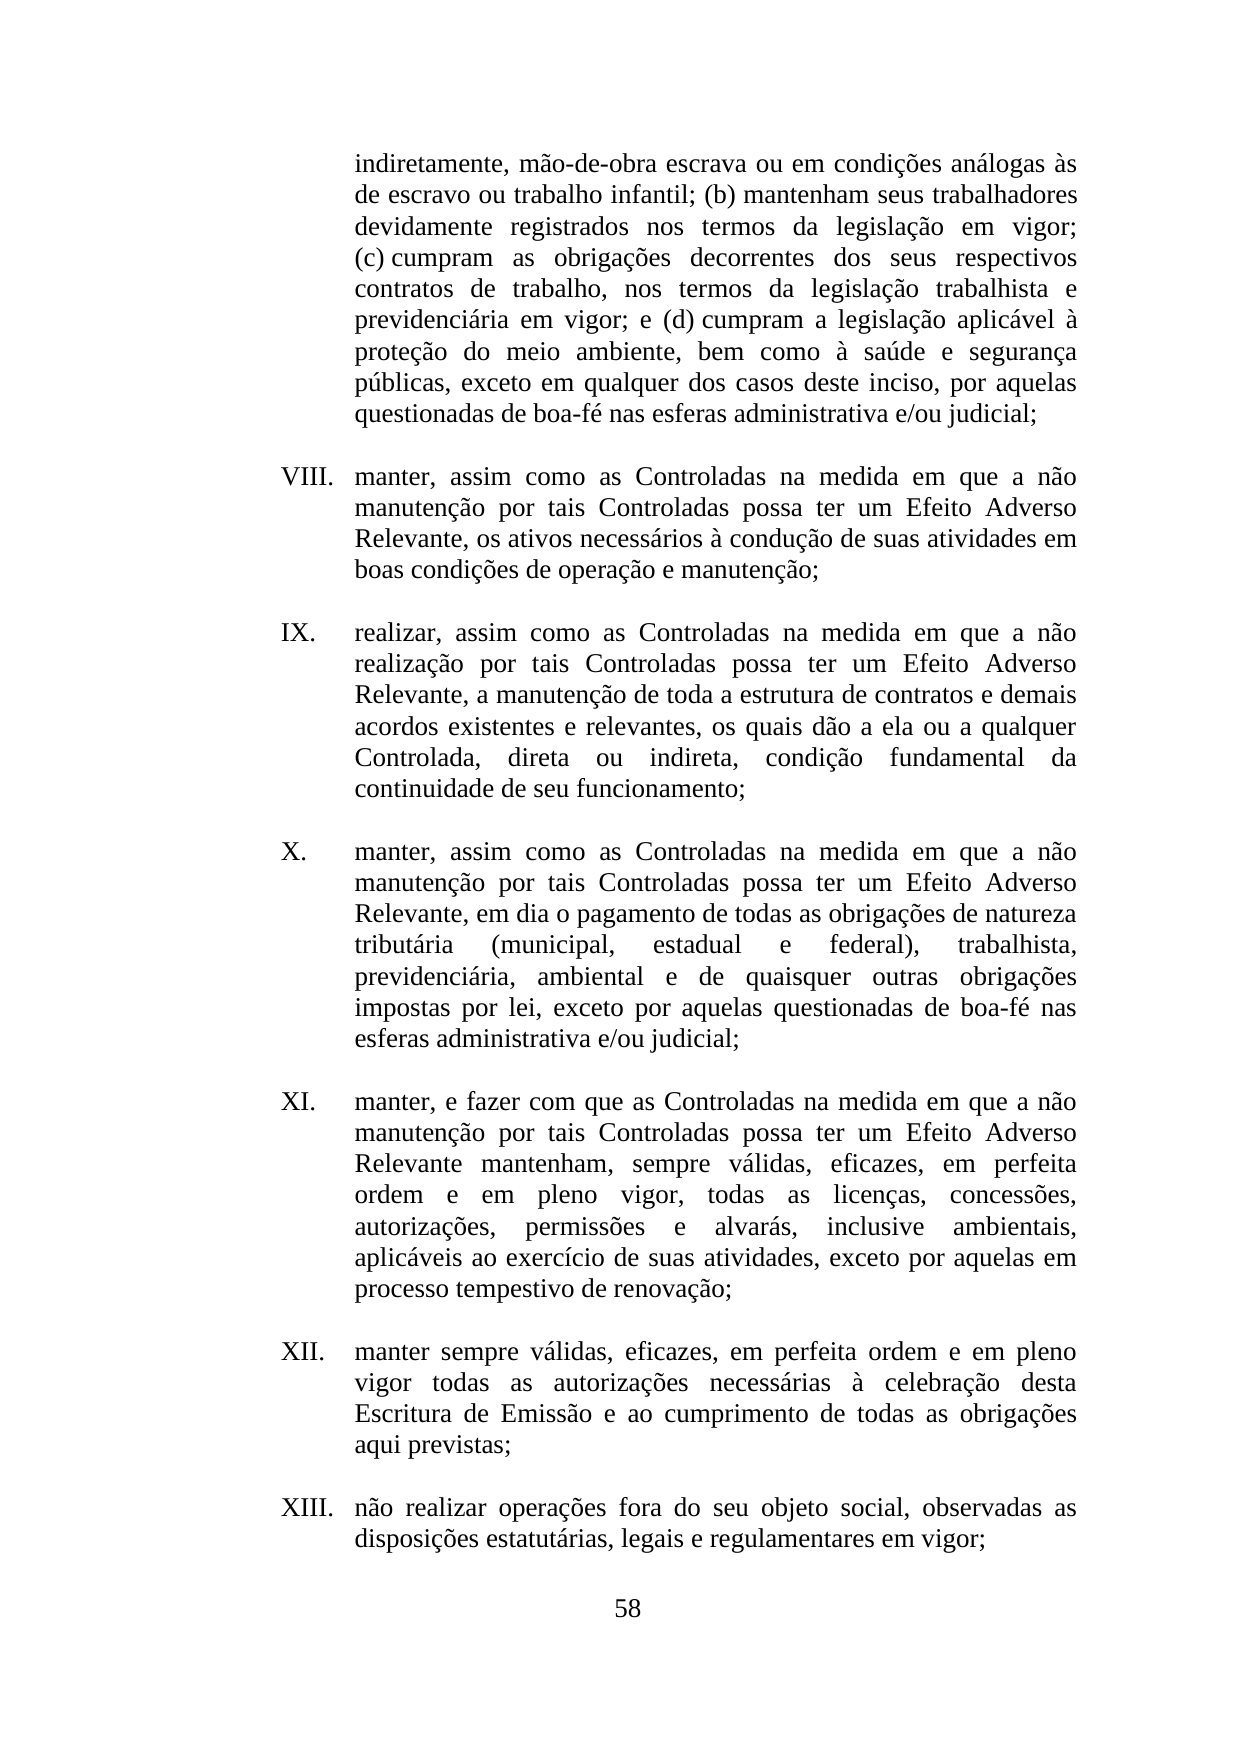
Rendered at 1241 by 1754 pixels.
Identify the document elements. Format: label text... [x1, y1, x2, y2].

list realizar, assim como as Controladas na medida em que a não realização por tais Controladas possa ter um Efeito Adverso Relevante, a manutenção de toda a estrutura de contratos e demais acordos existentes e relevantes, os quais dão a ela ou a qualquer Controlada, direta ou indireta, condição fundamental da continuidade de seu funcionamento; [281, 616, 1078, 804]
list manter, e fazer com que as Controladas na medida em que a não manutenção por tais Controladas possa ter um Efeito Adverso Relevante mantenham, sempre válidas, eficazes, em perfeita ordem e em pleno vigor, todas as licenças, concessões, autorizações, permissões e alvarás, inclusive ambientais, aplicáveis ao exercício de suas atividades, exceto por aquelas em processo tempestivo de renovação; [281, 1085, 1078, 1304]
list manter sempre válidas, eficazes, em perfeita ordem e em pleno vigor todas as autorizações necessárias à celebração desta Escritura de Emissão e ao cumprimento de todas as obrigações aqui previstas; [281, 1335, 1078, 1460]
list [281, 148, 1078, 429]
list manter, assim como as Controladas na medida em que a não manutenção por tais Controladas possa ter um Efeito Adverso Relevante, os ativos necessários à condução de suas atividades em boas condições de operação e manutenção; [281, 460, 1078, 585]
list não realizar operações fora do seu objeto social, observadas as disposições estatutárias, legais e regulamentares em vigor; [281, 1491, 1078, 1554]
list manter, assim como as Controladas na medida em que a não manutenção por tais Controladas possa ter um Efeito Adverso Relevante, em dia o pagamento de todas as obrigações de natureza tributária (municipal, estadual e federal), trabalhista, previdenciária, ambiental e de quaisquer outras obrigações impostas por lei, exceto por aquelas questionadas de boa-fé nas esferas administrativa e/ou judicial; [281, 835, 1078, 1054]
